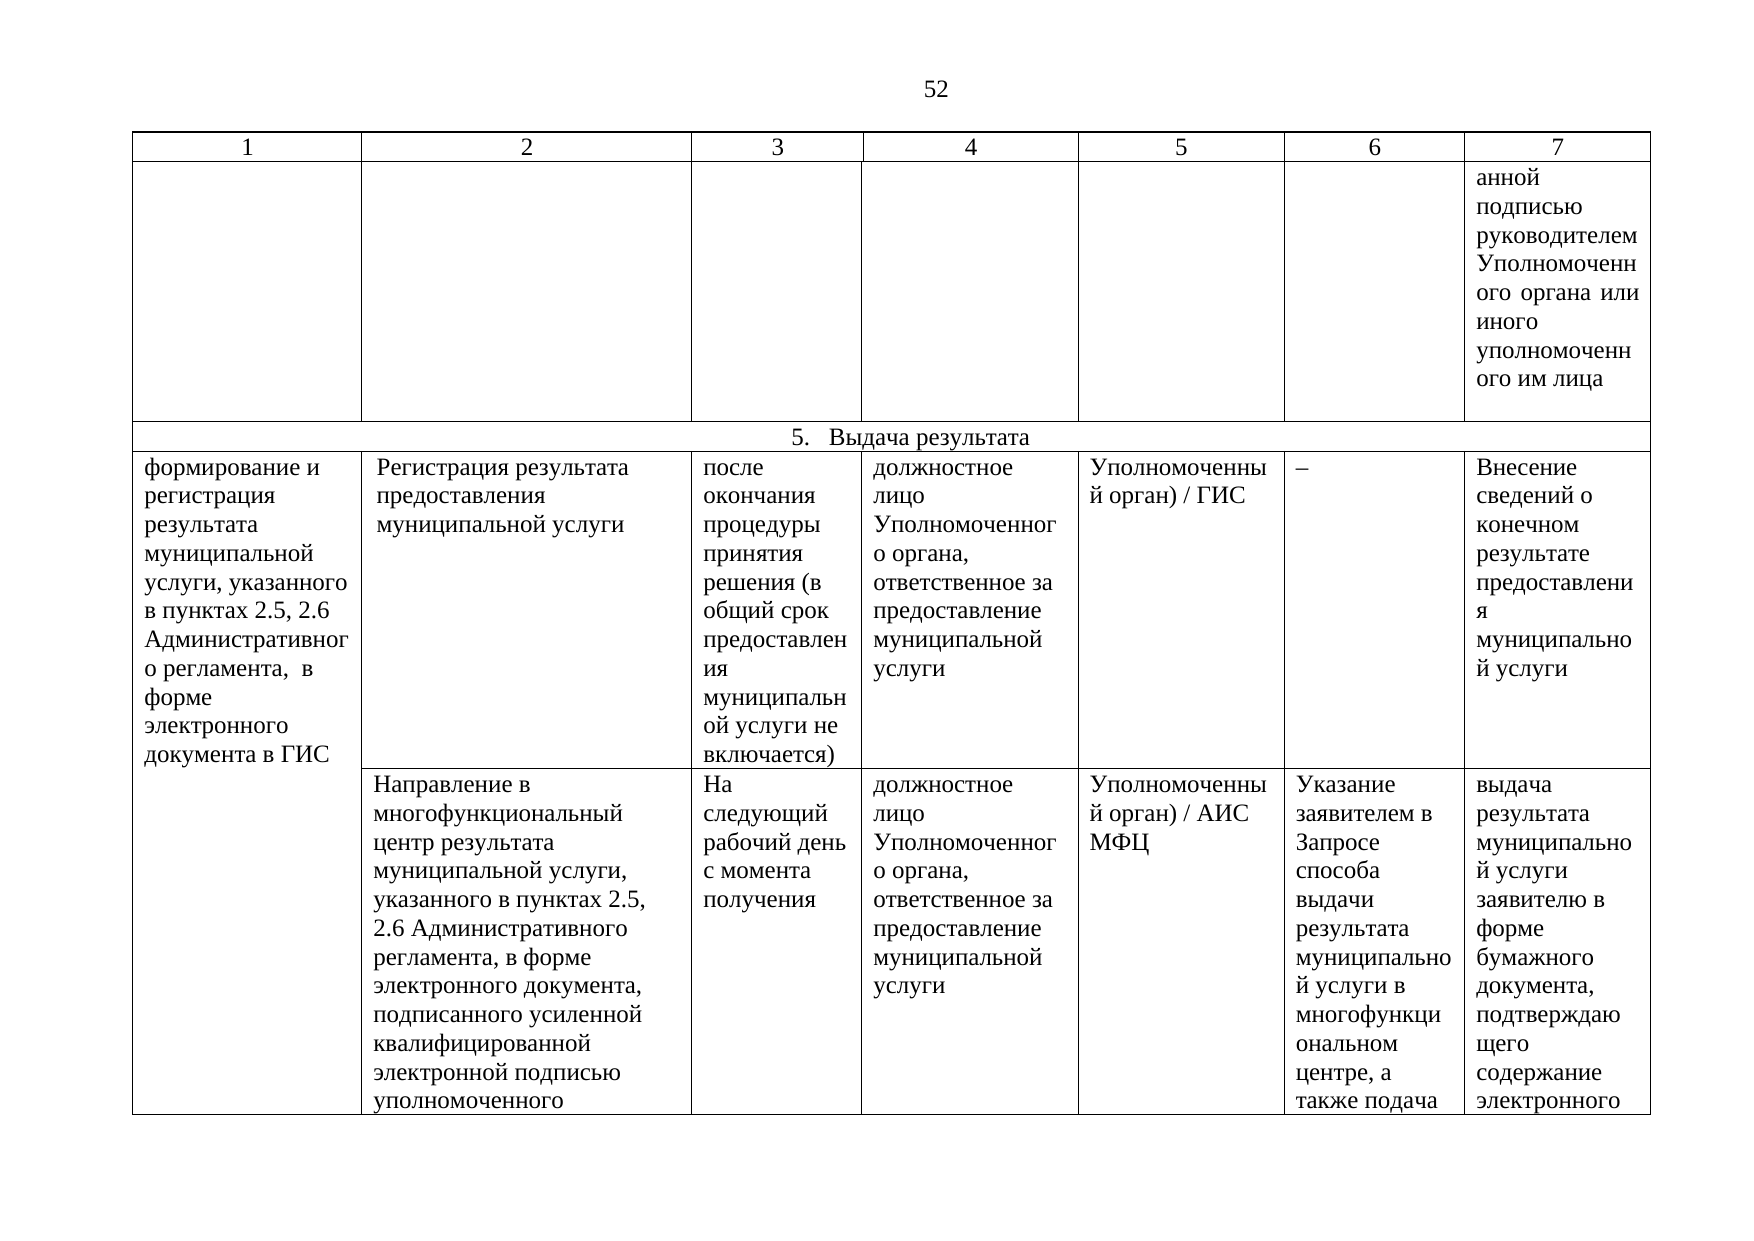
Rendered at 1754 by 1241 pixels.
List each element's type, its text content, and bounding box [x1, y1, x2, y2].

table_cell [1465, 769, 1650, 1114]
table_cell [1285, 769, 1464, 1114]
table_cell Регистрация результата предоставления муниципальной услуги [362, 452, 691, 768]
table_cell после окончания процедуры принятия решения (в общий срок предоставления муниципальной услуги не включается) [692, 452, 861, 768]
table_header 7 [1465, 133, 1650, 161]
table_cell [692, 769, 861, 1114]
table_header 5 [1079, 133, 1284, 161]
table_header 1 [133, 133, 361, 161]
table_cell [362, 162, 691, 421]
table_cell формирование и регистрация результата муниципальной услуги, указанного в пунктах 2.5, 2.6 Административного регламента, в форме электронного документа в ГИС [133, 452, 361, 1114]
table_cell Выдача результата [133, 422, 1650, 451]
table_cell [1285, 162, 1464, 421]
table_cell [862, 769, 1078, 1114]
table_cell – [1285, 452, 1464, 768]
table_cell Внесение сведений о конечном результате предоставления муниципальной услуги [1465, 452, 1650, 768]
table_cell Уполномоченный орган) / ГИС [1079, 452, 1284, 768]
table_header 3 [692, 133, 863, 161]
table_header 4 [864, 133, 1078, 161]
table_header 6 [1285, 133, 1464, 161]
table_cell Уполномоченный орган) / АИС МФЦ [1079, 769, 1284, 1114]
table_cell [362, 769, 691, 1114]
table_header 2 [362, 133, 691, 161]
table_cell должностное лицо Уполномоченного органа, ответственное за предоставление муниципальной услуги [862, 452, 1078, 768]
